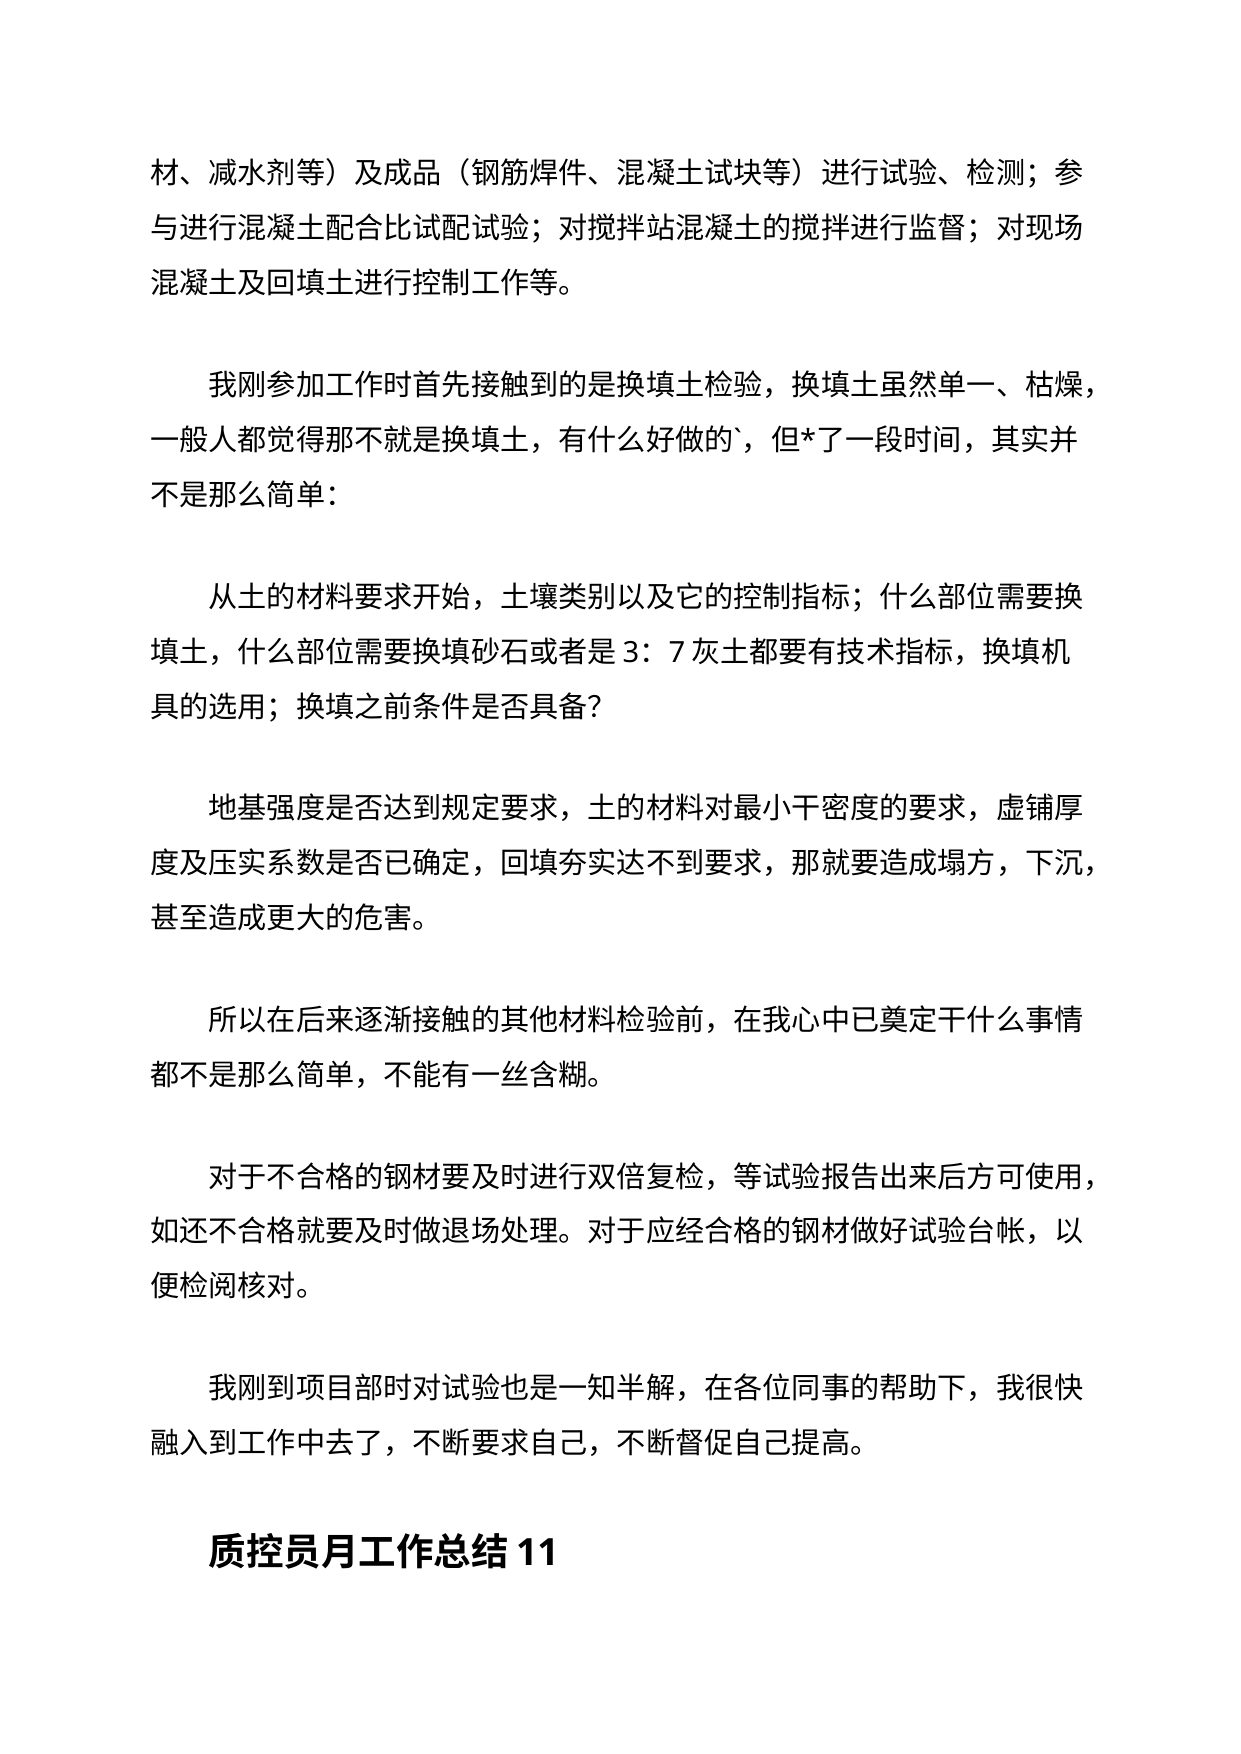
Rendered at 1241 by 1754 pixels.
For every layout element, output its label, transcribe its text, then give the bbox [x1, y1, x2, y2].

text 地基强度是否达到规定要求，土的材料对最小干密度的要求，虚铺厚度及压实系数是否已确定，回填夯实达不到要求，那就要造成塌方，下沉，甚至造成更大的危害。 [150, 785, 1090, 937]
text 所以在后来逐渐接触的其他材料检验前，在我心中已奠定干什么事情都不是那么简单，不能有一丝含糊。 [150, 996, 1090, 1094]
text 我刚到项目部时对试验也是一知半解，在各位同事的帮助下，我很快融入到工作中去了，不断要求自己，不断督促自己提高。 [150, 1365, 1090, 1462]
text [150, 150, 1090, 302]
text 从土的材料要求开始，土壤类别以及它的控制指标；什么部位需要换填土，什么部位需要换填砂石或者是3：7灰土都要有技术指标，换填机具的选用；换填之前条件是否具备？ [150, 573, 1090, 725]
text 质控员月工作总结11 [150, 1521, 1090, 1576]
text 我刚参加工作时首先接触到的是换填土检验，换填土虽然单一、枯燥，一般人都觉得那不就是换填土，有什么好做的`，但*了一段时间，其实并不是那么简单： [150, 362, 1090, 514]
text 对于不合格的钢材要及时进行双倍复检，等试验报告出来后方可使用，如还不合格就要及时做退场处理。对于应经合格的钢材做好试验台帐，以便检阅核对。 [150, 1153, 1090, 1305]
